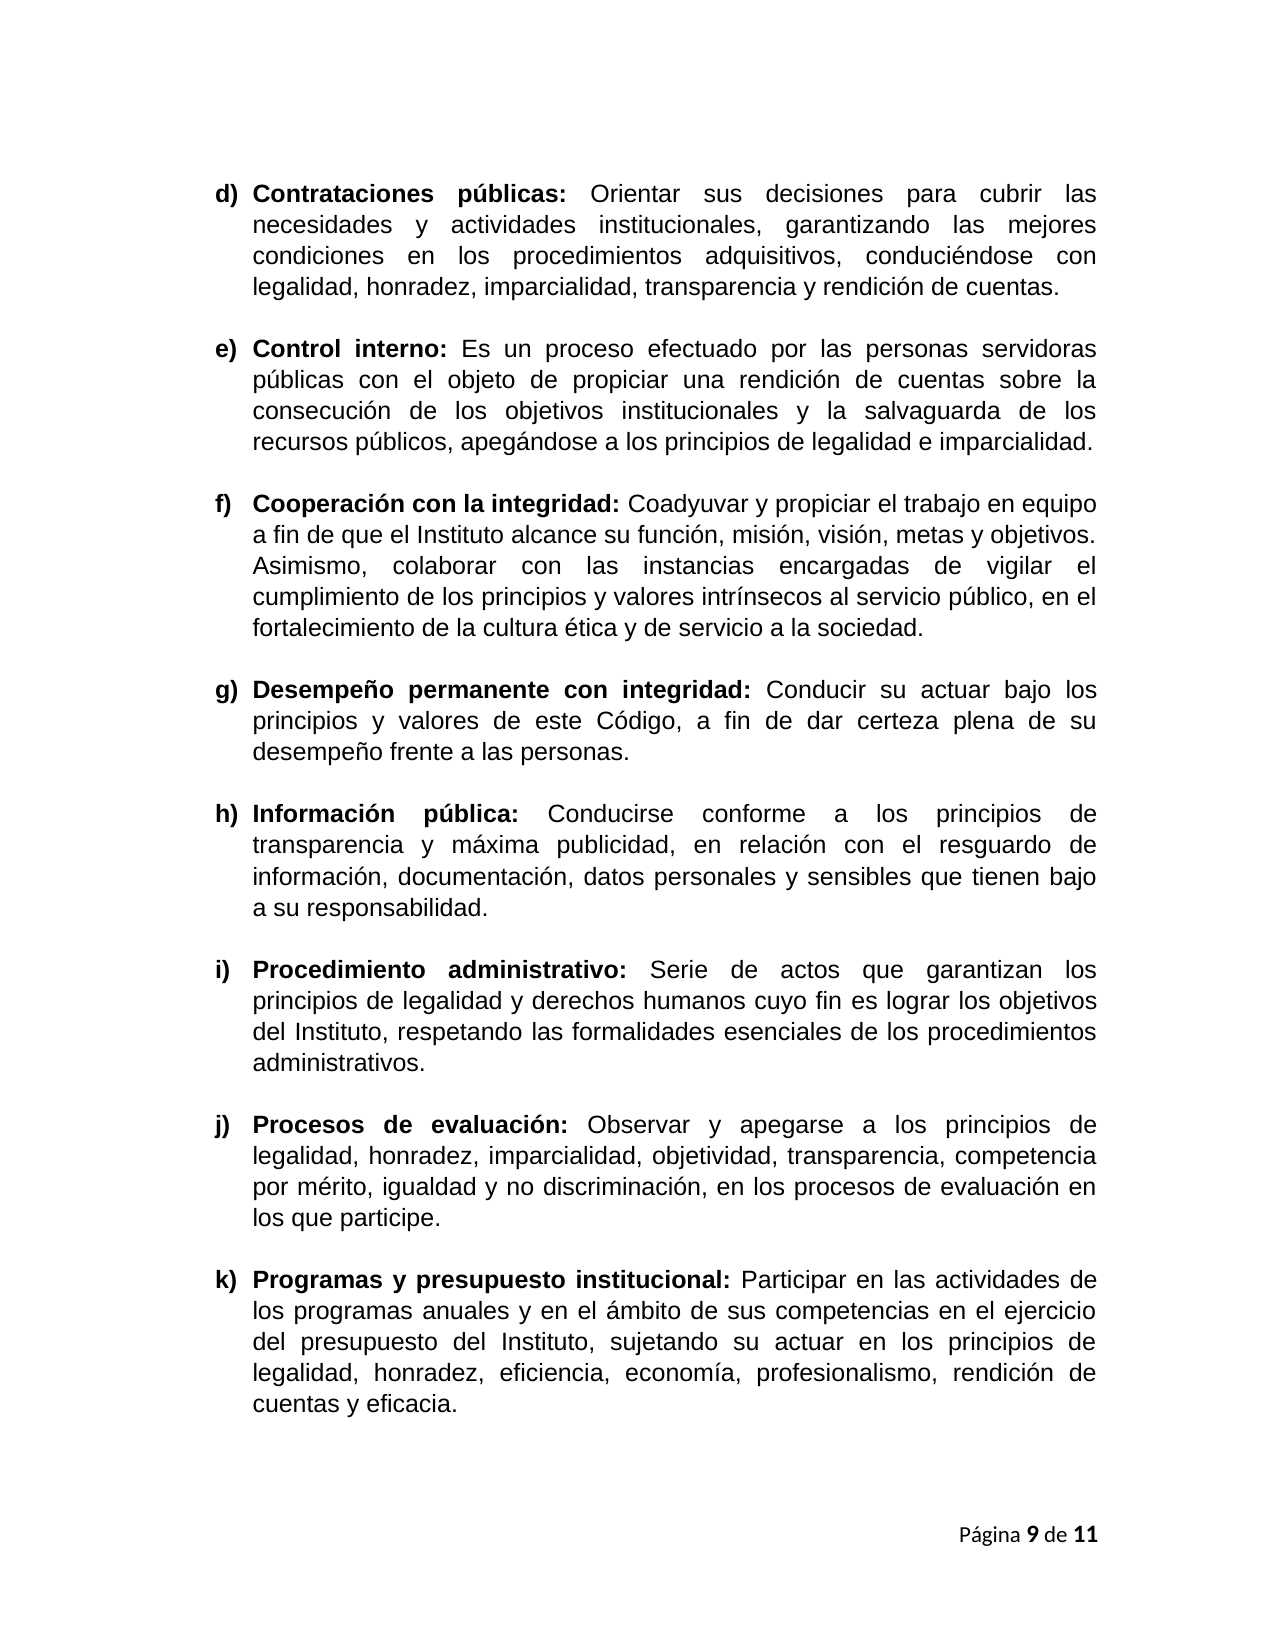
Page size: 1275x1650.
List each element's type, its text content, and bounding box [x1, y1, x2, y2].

list Procedimiento administrativo: Serie de actos que garantizan los principios de legalidad y derechos humanos cuyo fin es lograr los objetivos del Instituto, respetando las formalidades esenciales de los procedimientos administrativos. [215, 955, 1098, 1077]
list Cooperación con la integridad: Coadyuvar y propiciar el trabajo en equipo a fin de que el Instituto alcance su función, misión, visión, metas y objetivos. Asimismo, colaborar con las instancias encargadas de vigilar el cumplimiento de los principios y valores intrínsecos al servicio público, en el fortalecimiento de la cultura ética y de servicio a la sociedad. [215, 489, 1098, 642]
list Información pública: Conducirse conforme a los principios de transparencia y máxima publicidad, en relación con el resguardo de información, documentación, datos personales y sensibles que tienen bajo a su responsabilidad. [215, 799, 1098, 921]
list Procesos de evaluación: Observar y apegarse a los principios de legalidad, honradez, imparcialidad, objetividad, transparencia, competencia por mérito, igualdad y no discriminación, en los procesos de evaluación en los que participe. [215, 1110, 1098, 1232]
list Control interno: Es un proceso efectuado por las personas servidoras públicas con el objeto de propiciar una rendición de cuentas sobre la consecución de los objetivos institucionales y la salvaguarda de los recursos públicos, apegándose a los principios de legalidad e imparcialidad. [215, 334, 1098, 456]
list Desempeño permanente con integridad: Conducir su actuar bajo los principios y valores de este Código, a fin de dar certeza plena de su desempeño frente a las personas. [215, 675, 1098, 766]
list Contrataciones públicas: Orientar sus decisiones para cubrir las necesidades y actividades institucionales, garantizando las mejores condiciones en los procedimientos adquisitivos, conduciéndose con legalidad, honradez, imparcialidad, transparencia y rendición de cuentas. [215, 179, 1098, 301]
list Programas y presupuesto institucional: Participar en las actividades de los programas anuales y en el ámbito de sus competencias en el ejercicio del presupuesto del Instituto, sujetando su actuar en los principios de legalidad, honradez, eficiencia, economía, profesionalismo, rendición de cuentas y eficacia. [215, 1265, 1098, 1418]
